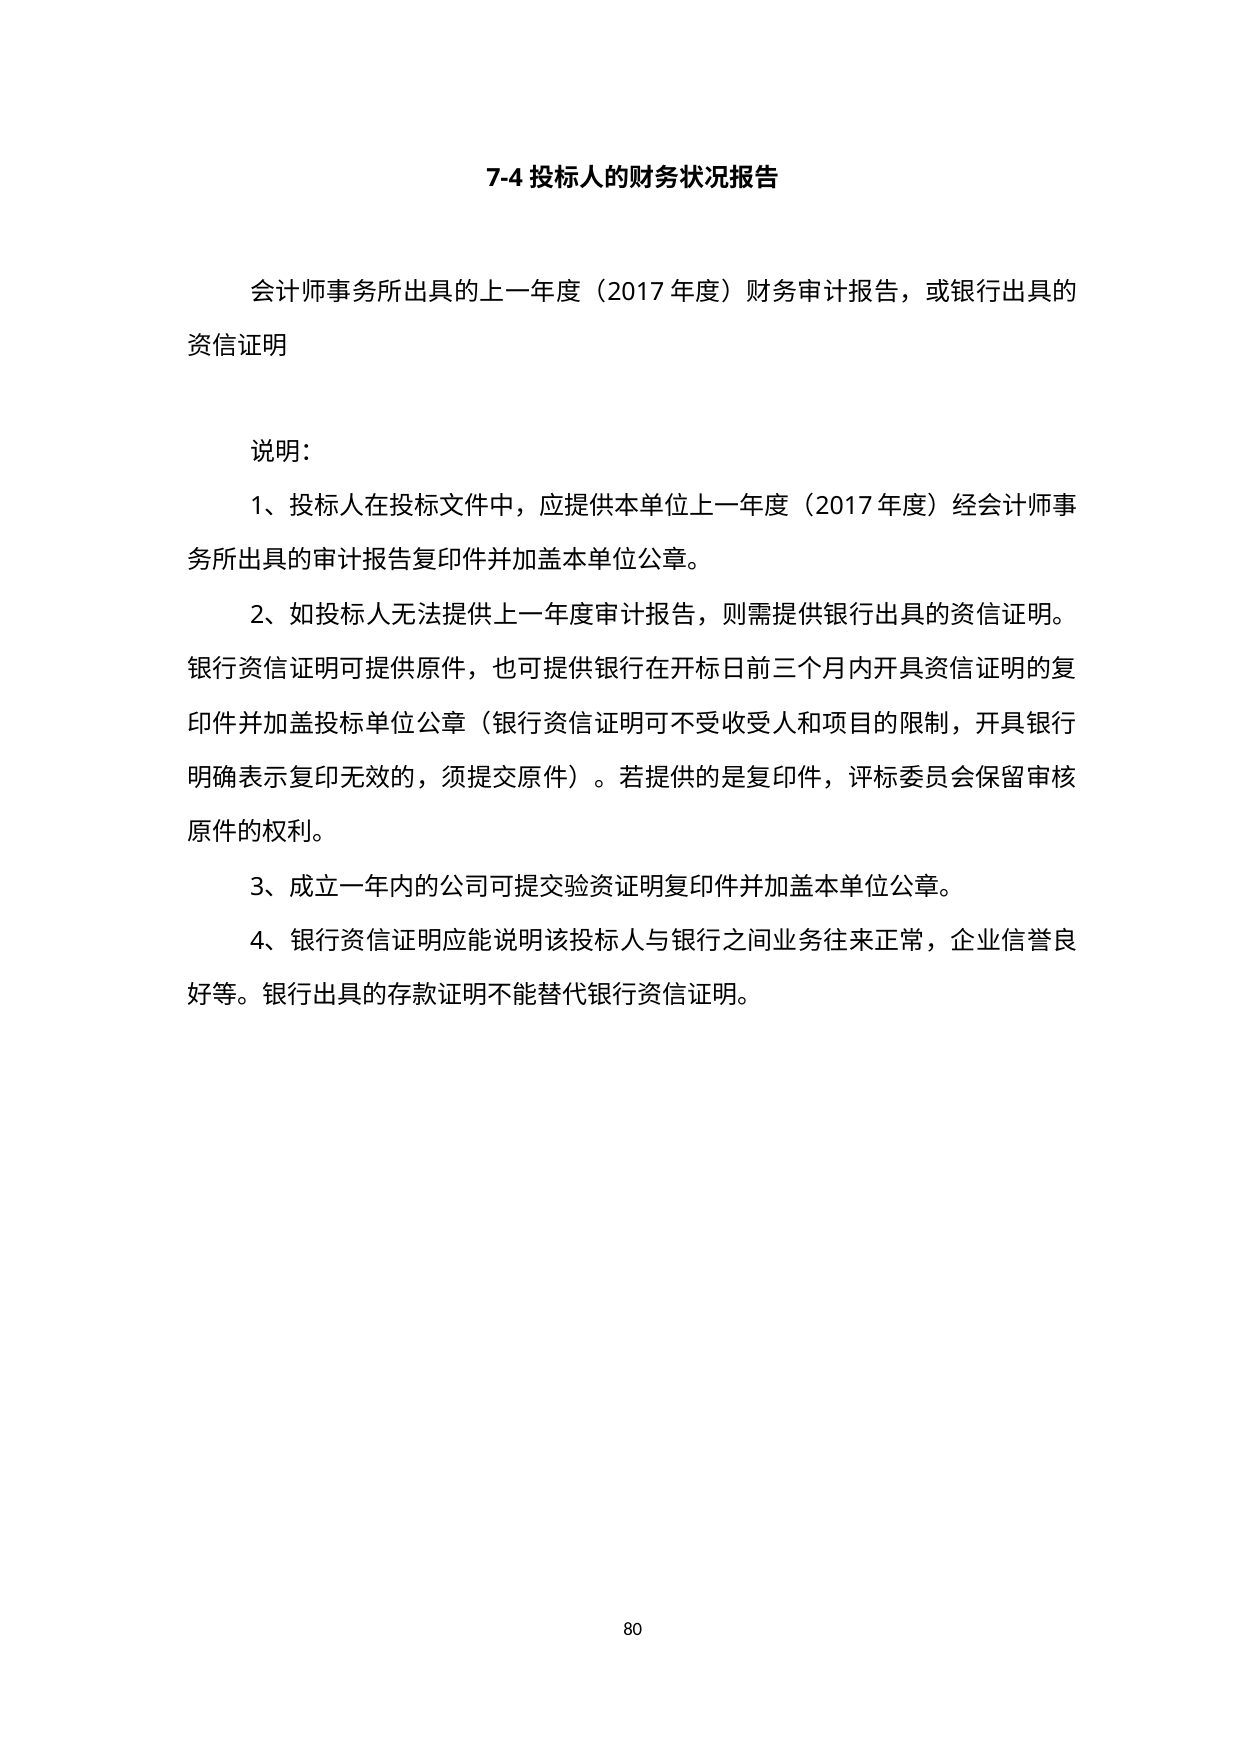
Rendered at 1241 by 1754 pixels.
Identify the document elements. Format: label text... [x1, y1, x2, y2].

text 会计师事务所出具的上一年度（2017年度）财务审计报告，或银行出具的资信证明 [187, 271, 1078, 362]
text 4、银行资信证明应能说明该投标人与银行之间业务往来正常，企业信誉良好等。银行出具的存款证明不能替代银行资信证明。 [187, 921, 1078, 1011]
text 3、成立一年内的公司可提交验资证明复印件并加盖本单位公章。 [187, 866, 1078, 902]
subtitle 7-4 投标人的财务状况报告 [187, 157, 1078, 193]
text 说明： [187, 431, 1078, 467]
text 1、投标人在投标文件中，应提供本单位上一年度（2017年度）经会计师事务所出具的审计报告复印件并加盖本单位公章。 [187, 486, 1078, 576]
text 2、如投标人无法提供上一年度审计报告，则需提供银行出具的资信证明。银行资信证明可提供原件，也可提供银行在开标日前三个月内开具资信证明的复印件并加盖投标单位公章（银行资信证明可不受收受人和项目的限制，开具银行明确表示复印无效的，须提交原件）。若提供的是复印件，评标委员会保留审核原件的权利。 [187, 594, 1078, 848]
